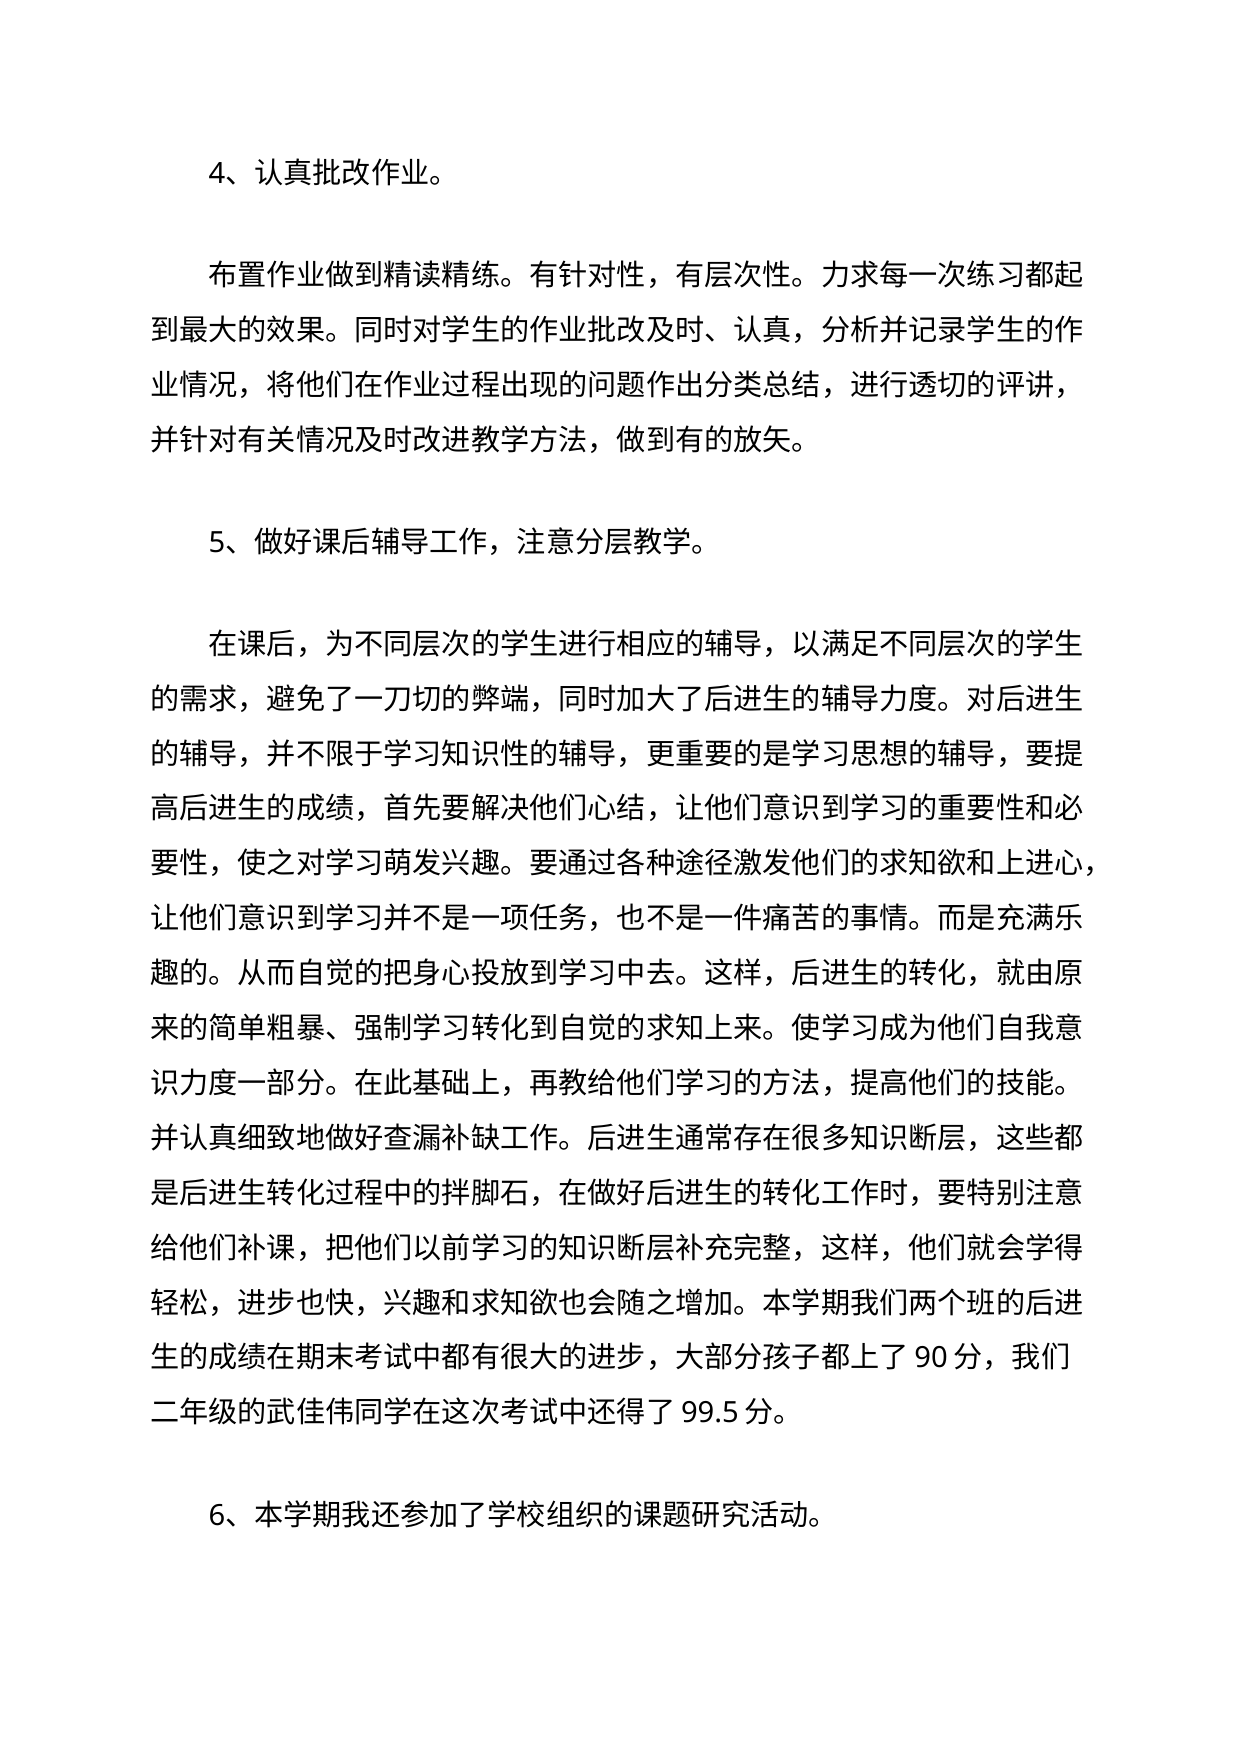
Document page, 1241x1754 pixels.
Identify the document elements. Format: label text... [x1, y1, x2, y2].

text 布置作业做到精读精练。有针对性，有层次性。力求每一次练习都起到最大的效果。同时对学生的作业批改及时、认真，分析并记录学生的作业情况，将他们在作业过程出现的问题作出分类总结，进行透切的评讲，并针对有关情况及时改进教学方法，做到有的放矢。 [150, 252, 1090, 459]
text 4、认真批改作业。 [150, 150, 1090, 192]
text 5、做好课后辅导工作，注意分层教学。 [150, 518, 1090, 561]
text 6、本学期我还参加了学校组织的课题研究活动。 [150, 1491, 1090, 1533]
text 在课后，为不同层次的学生进行相应的辅导，以满足不同层次的学生的需求，避免了一刀切的弊端，同时加大了后进生的辅导力度。对后进生的辅导，并不限于学习知识性的辅导，更重要的是学习思想的辅导，要提高后进生的成绩，首先要解决他们心结，让他们意识到学习的重要性和必要性，使之对学习萌发兴趣。要通过各种途径激发他们的求知欲和上进心，让他们意识到学习并不是一项任务，也不是一件痛苦的事情。而是充满乐趣的。从而自觉的把身心投放到学习中去。这样，后进生的转化，就由原来的简单粗暴、强制学习转化到自觉的求知上来。使学习成为他们自我意识力度一部分。在此基础上，再教给他们学习的方法，提高他们的技能。并认真细致地做好查漏补缺工作。后进生通常存在很多知识断层，这些都是后进生转化过程中的拌脚石，在做好后进生的转化工作时，要特别注意给他们补课，把他们以前学习的知识断层补充完整，这样，他们就会学得轻松，进步也快，兴趣和求知欲也会随之增加。本学期我们两个班的后进生的成绩在期末考试中都有很大的进步，大部分孩子都上了90分，我们二年级的武佳伟同学在这次考试中还得了99.5分。 [150, 620, 1090, 1431]
